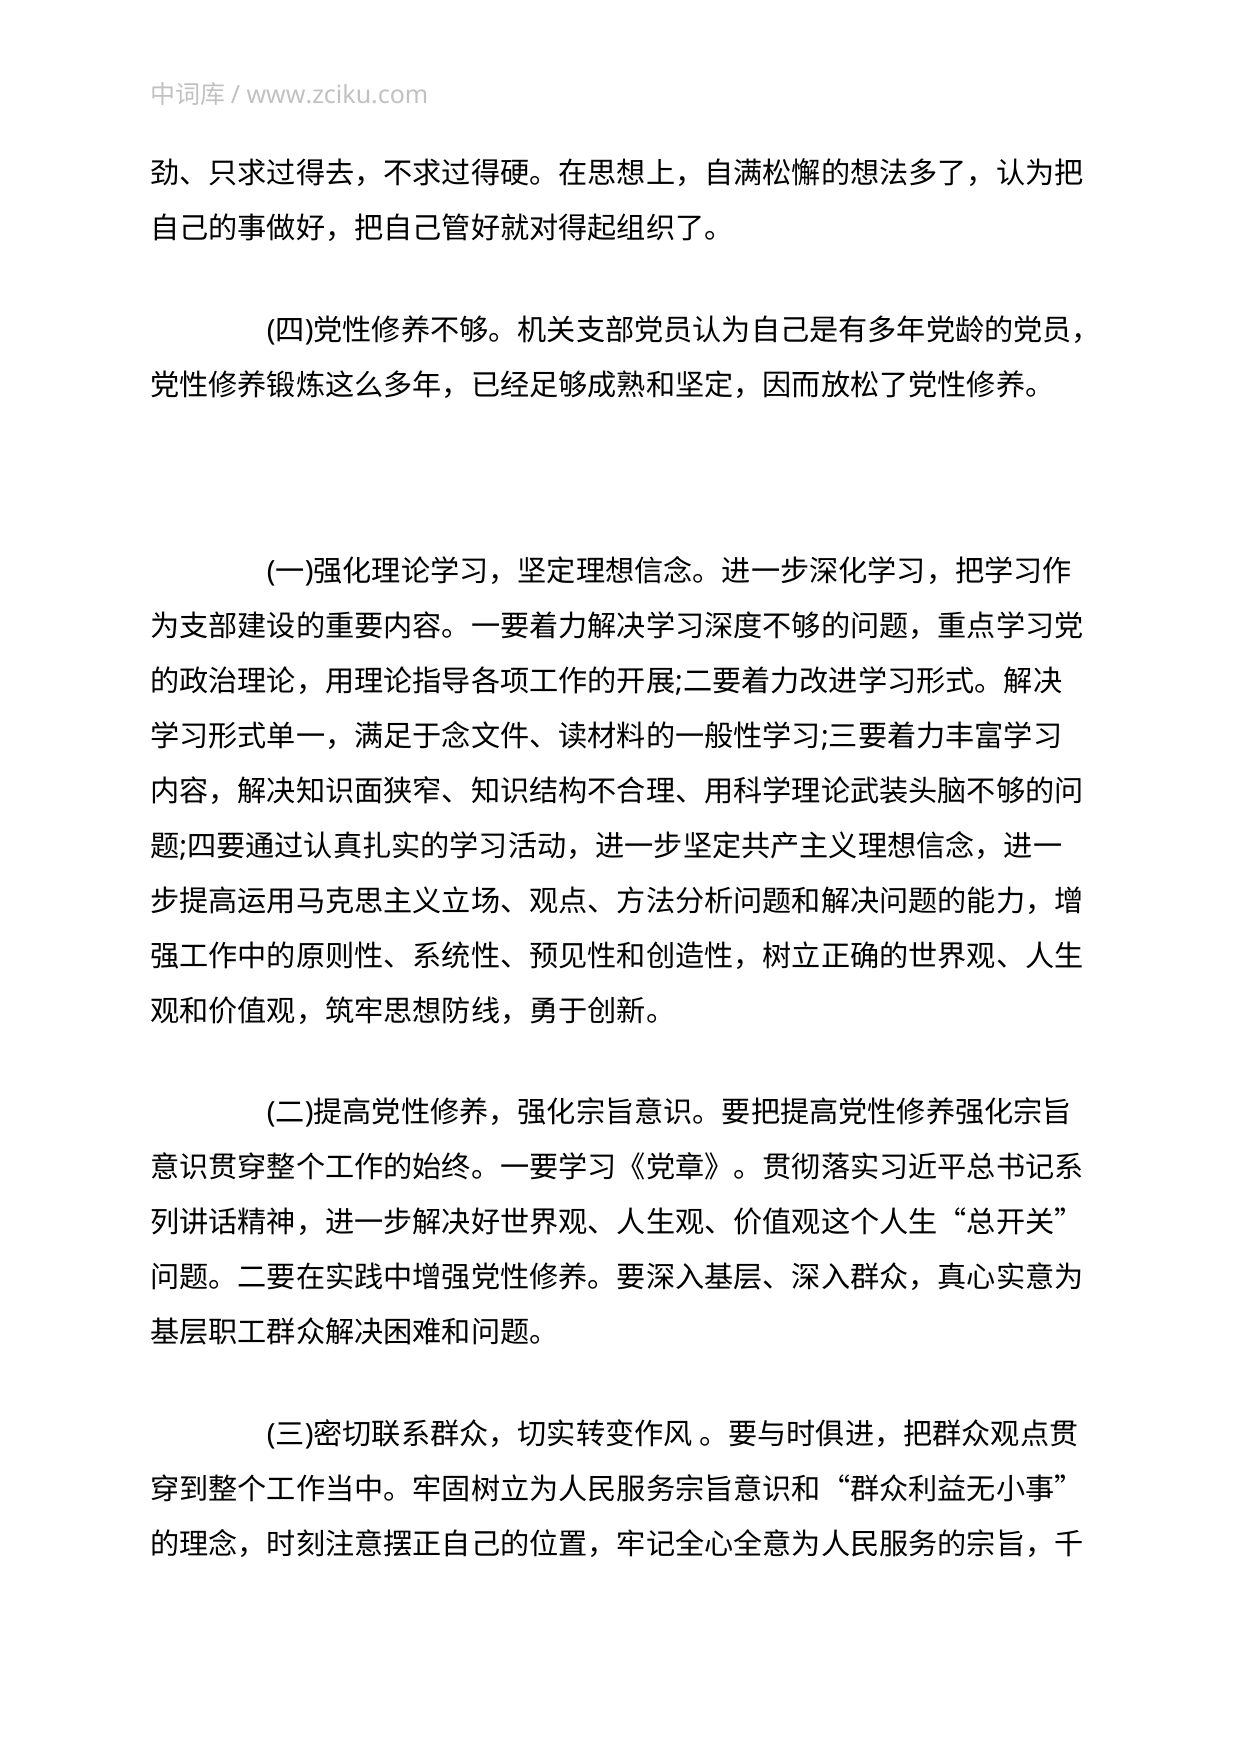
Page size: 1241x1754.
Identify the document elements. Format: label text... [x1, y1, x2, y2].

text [150, 150, 1090, 247]
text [150, 1410, 1090, 1563]
text (二)提高党性修养，强化宗旨意识。要把提高党性修养强化宗旨意识贯穿整个工作的始终。一要学习《党章》。贯彻落实习近平总书记系列讲话精神，进一步解决好世界观、人生观、价值观这个人生“总开关”问题。二要在实践中增强党性修养。要深入基层、深入群众，真心实意为基层职工群众解决困难和问题。 [150, 1089, 1090, 1351]
text (四)党性修养不够。机关支部党员认为自己是有多年党龄的党员，党性修养锻炼这么多年，已经足够成熟和坚定，因而放松了党性修养。 [150, 307, 1090, 404]
text (一)强化理论学习，坚定理想信念。进一步深化学习，把学习作为支部建设的重要内容。一要着力解决学习深度不够的问题，重点学习党的政治理论，用理论指导各项工作的开展;二要着力改进学习形式。解决学习形式单一，满足于念文件、读材料的一般性学习;三要着力丰富学习内容，解决知识面狭窄、知识结构不合理、用科学理论武装头脑不够的问题;四要通过认真扎实的学习活动，进一步坚定共产主义理想信念，进一步提高运用马克思主义立场、观点、方法分析问题和解决问题的能力，增强工作中的原则性、系统性、预见性和创造性，树立正确的世界观、人生观和价值观，筑牢思想防线，勇于创新。 [150, 548, 1090, 1029]
